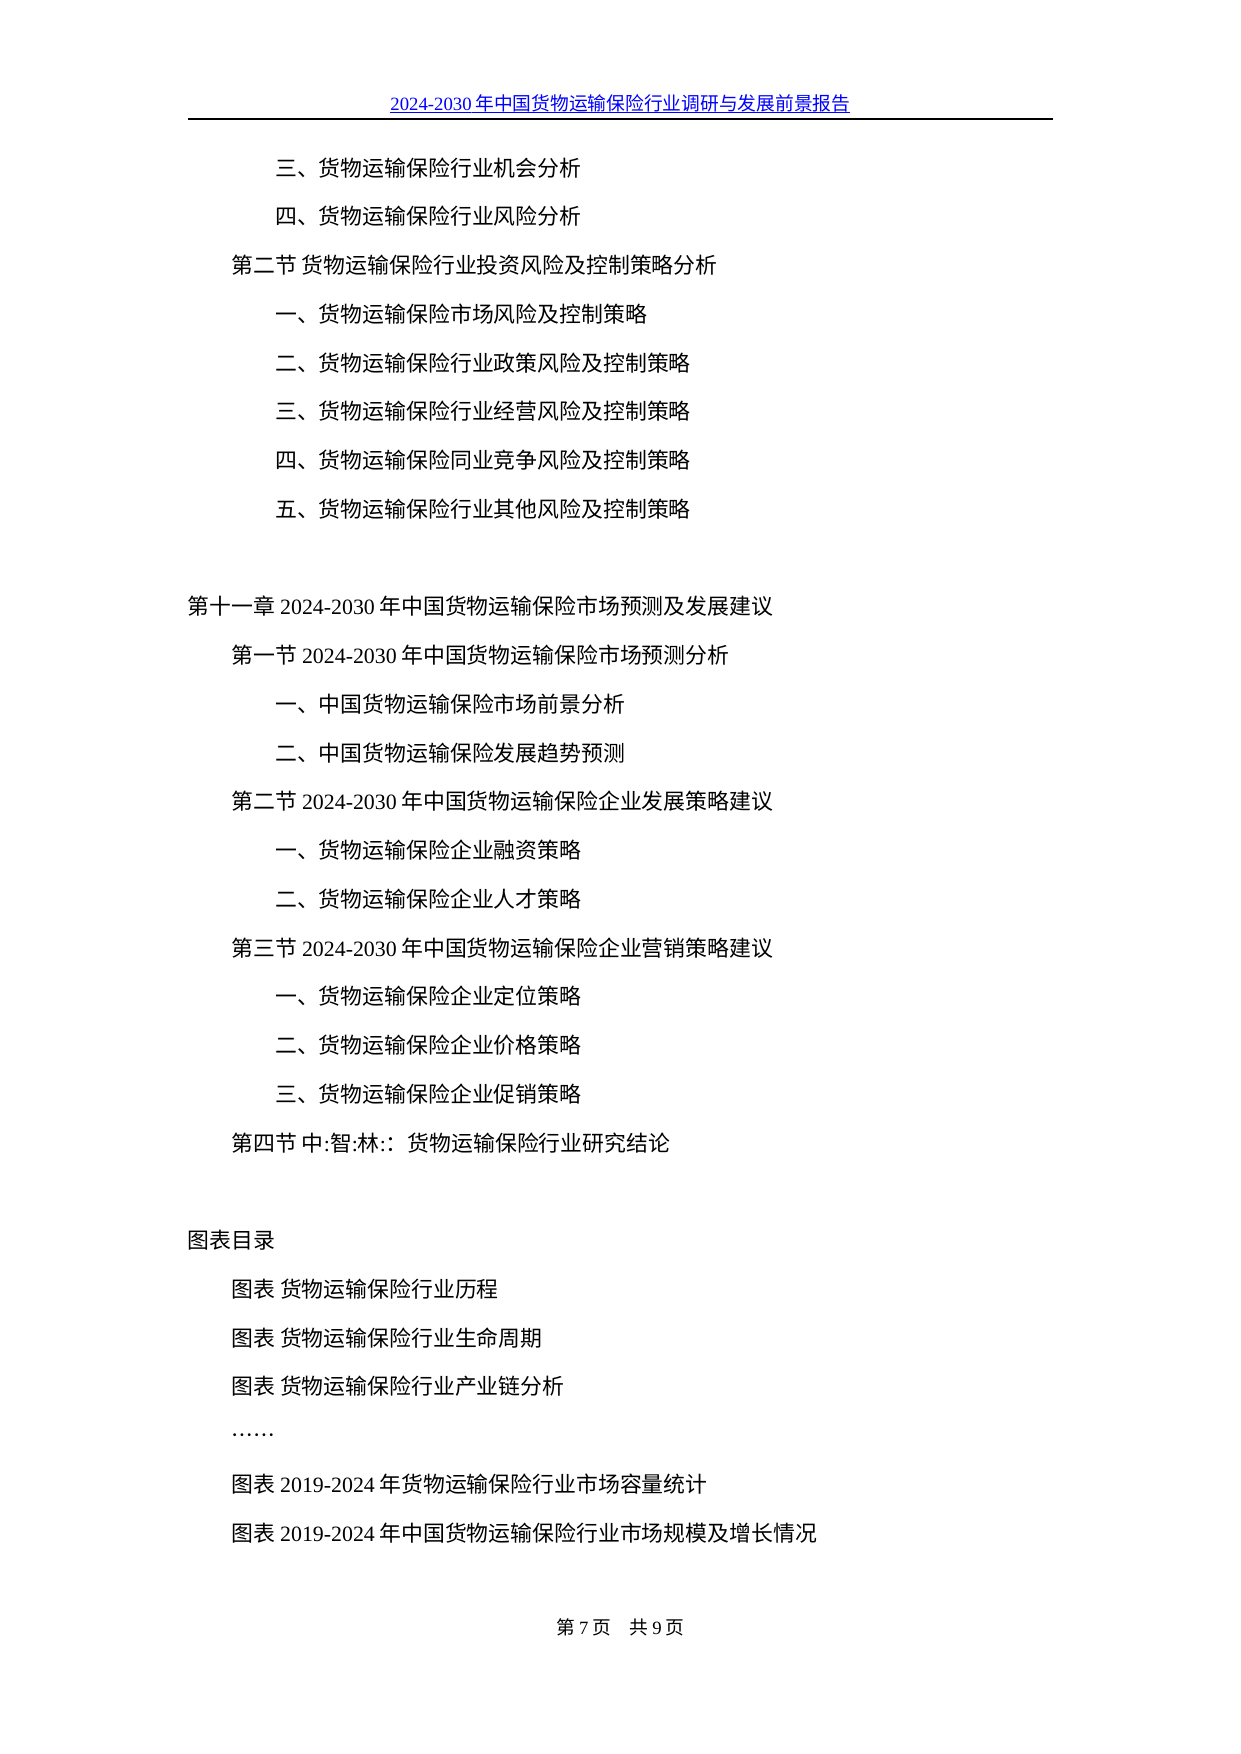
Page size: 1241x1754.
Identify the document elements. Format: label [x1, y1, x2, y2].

text [187, 150, 1053, 1548]
